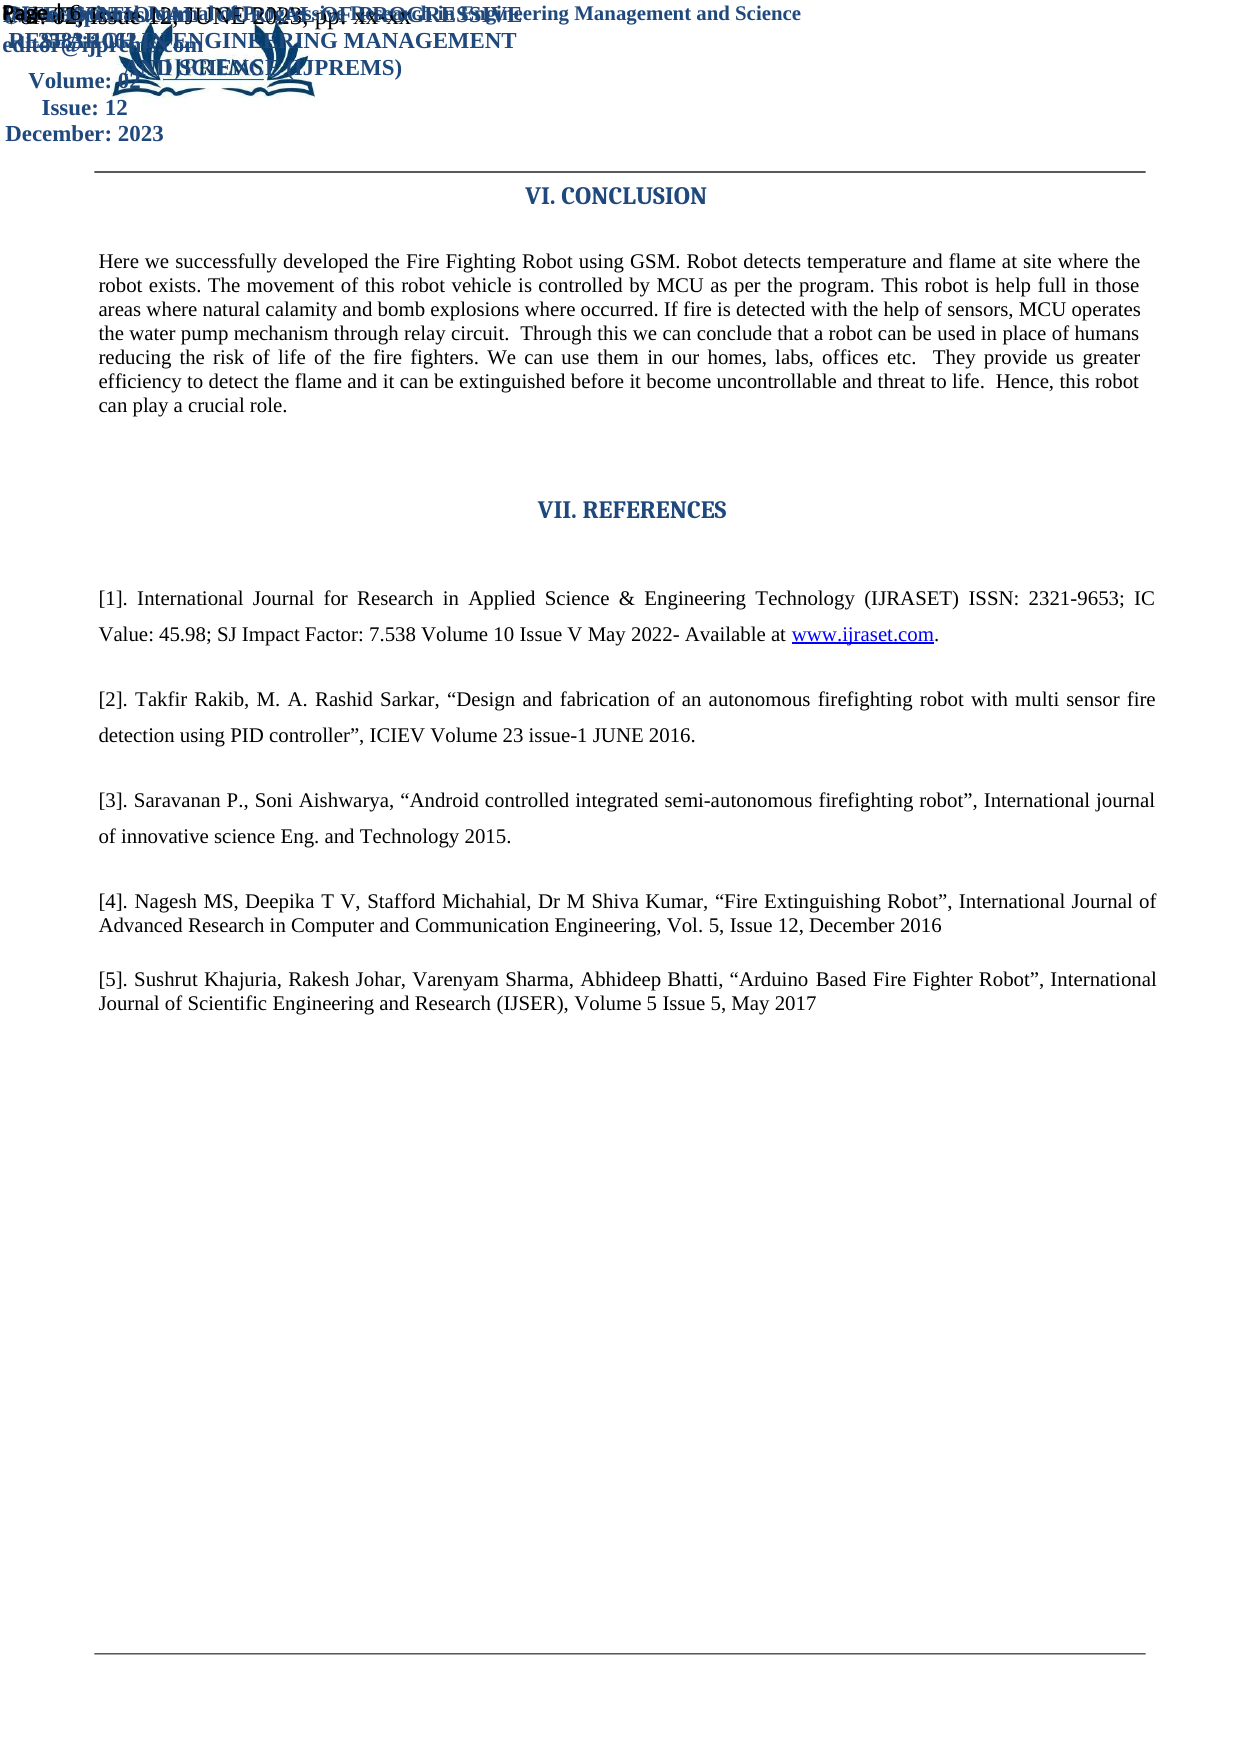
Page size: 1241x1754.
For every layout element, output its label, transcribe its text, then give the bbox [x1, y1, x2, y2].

text Here we successfully developed the Fire Fighting Robot using GSM. Robot detects temperature and flame at site where the robot exists. The movement of this robot vehicle is controlled by MCU as per the program. This robot is help full in those areas where natural calamity and bomb explosions where occurred. If fire is detected with the help of sensors, MCU operates the water pump mechanism through relay circuit. Through this we can conclude that a robot can be used in place of humans reducing the risk of life of the fire fighters. We can use them in our homes, labs, offices etc. They provide us greater efficiency to detect the flame and it can be extinguished before it become uncontrollable and threat to life. Hence, this robot can play a crucial role. [98, 249, 1142, 417]
subtitle CONCLUSION [525, 182, 1157, 210]
subtitle REFERENCES [538, 496, 1157, 524]
picture [290, 17, 297, 23]
picture [110, 15, 316, 104]
text [4]. Nagesh MS, Deepika T V, Stafford Michahial, Dr M Shiva Kumar, “Fire Extinguishing Robot”, International Journal of Advanced Research in Computer and Communication Engineering, Vol. 5, Issue 12, December 2016 [98, 889, 1157, 937]
text [2]. Takfir Rakib, M. A. Rashid Sarkar, “Design and fabrication of an autonomous firefighting robot with multi sensor fire detection using PID controller”, ICIEV Volume 23 issue-1 JUNE 2016. [98, 687, 1157, 747]
text [5]. Sushrut Khajuria, Rakesh Johar, Varenyam Sharma, Abhideep Bhatti, “Arduino Based Fire Fighter Robot”, International Journal of Scientific Engineering and Research (IJSER), Volume 5 Issue 5, May 2017 [98, 967, 1157, 1015]
picture [305, 15, 316, 21]
text [3]. Saravanan P., Soni Aishwarya, “Android controlled integrated semi-autonomous firefighting robot”, International journal of innovative science Eng. and Technology 2015. [98, 788, 1157, 848]
text [1]. International Journal for Research in Applied Science & Engineering Technology (IJRASET) ISSN: 2321-9653; IC Value: 45.98; SJ Impact Factor: 7.538 Volume 10 Issue V May 2022- Available at www.ijraset.com. [98, 586, 1157, 646]
